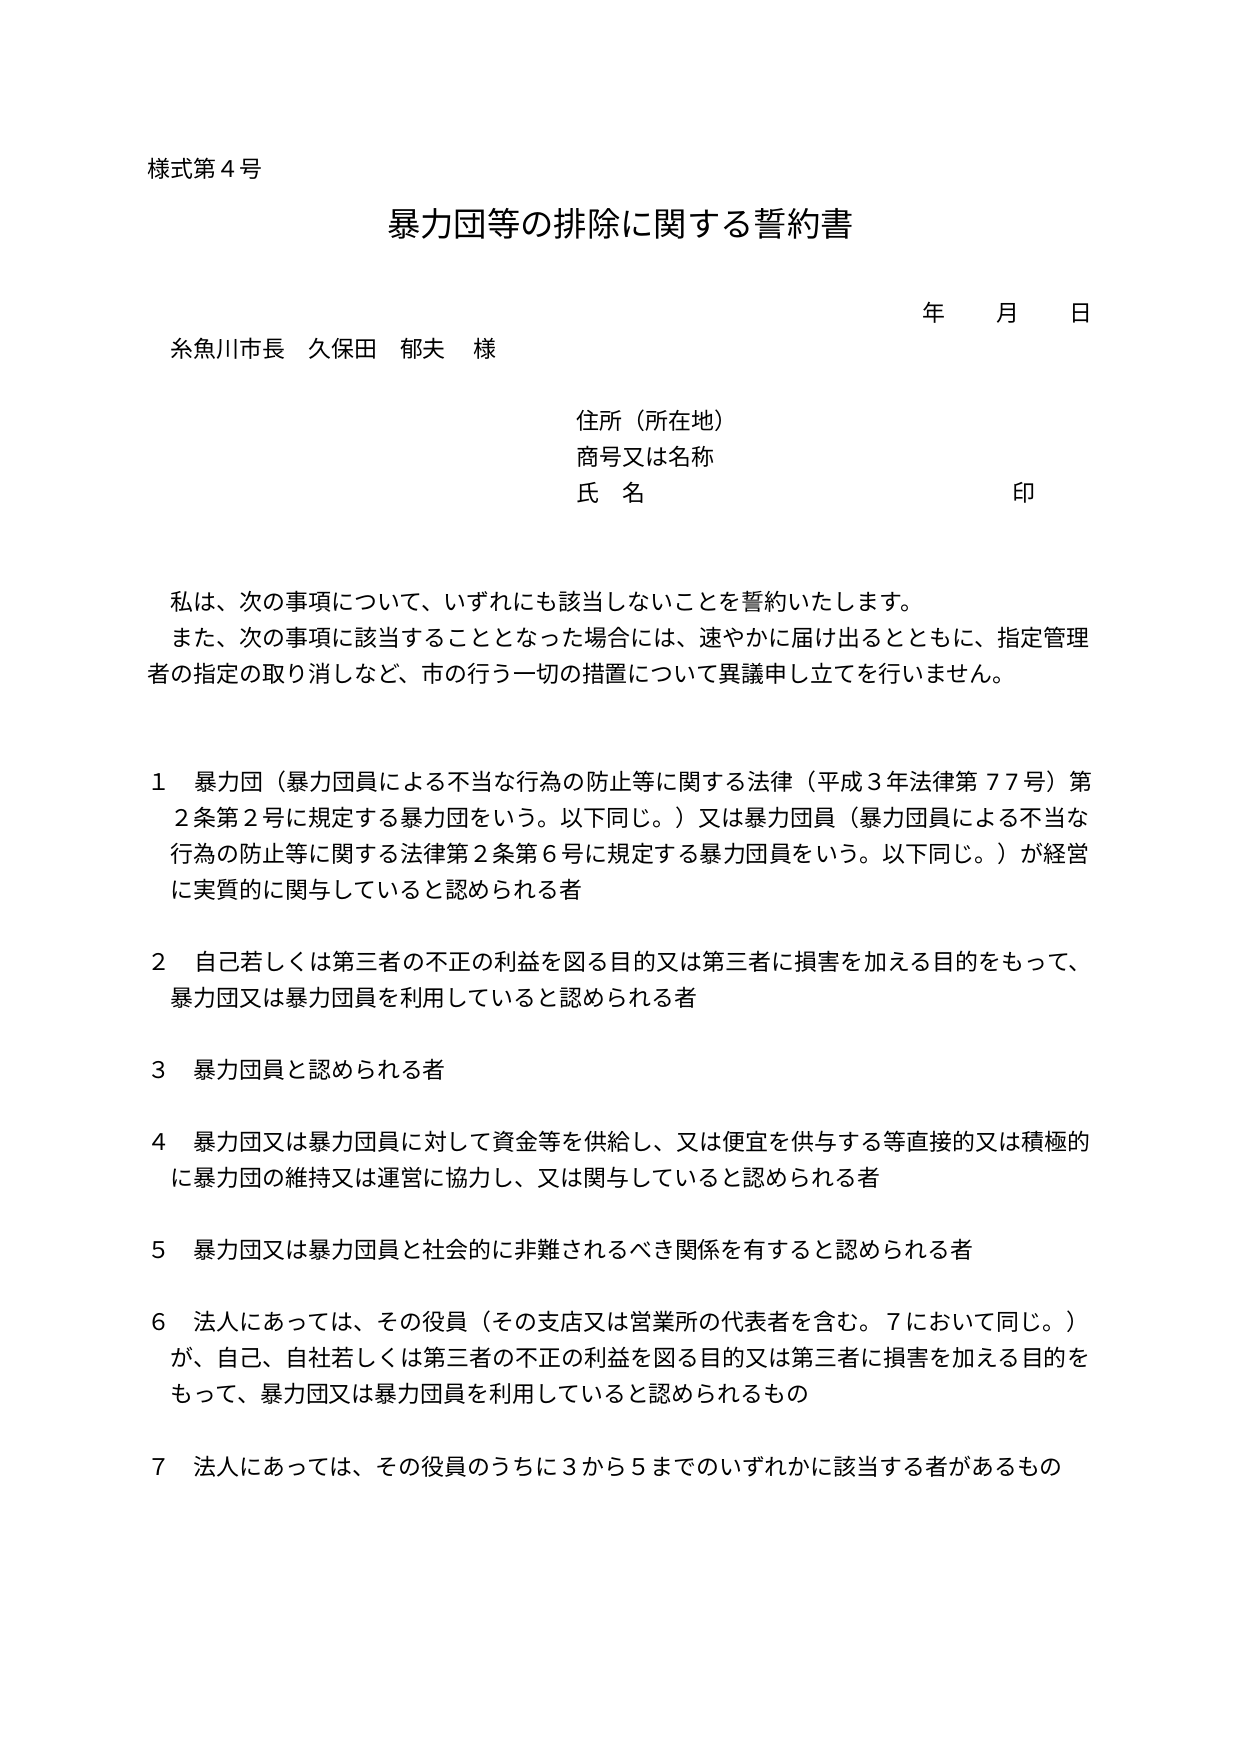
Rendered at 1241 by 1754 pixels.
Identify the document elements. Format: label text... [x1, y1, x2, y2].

text ５ 暴力団又は暴力団員と社会的に非難されるべき関係を有すると認められる者 [148, 1231, 1092, 1267]
text ６ 法人にあっては、その役員（その支店又は営業所の代表者を含む。７において同じ。）が、自己、自社若しくは第三者の不正の利益を図る目的又は第三者に損害を加える目的をもって、暴力団又は暴力団員を利用していると認められるもの [148, 1303, 1092, 1411]
text 様式第４号 [148, 149, 1092, 186]
text 住所（所在地） [148, 402, 1092, 438]
text 年 月 日 [148, 294, 1092, 330]
text ４ 暴力団又は暴力団員に対して資金等を供給し、又は便宜を供与する等直接的又は積極的に暴力団の維持又は運営に協力し、又は関与していると認められる者 [148, 1123, 1092, 1195]
text ２ 自己若しくは第三者の不正の利益を図る目的又は第三者に損害を加える目的をもって、暴力団又は暴力団員を利用していると認められる者 [148, 942, 1092, 1014]
text また、次の事項に該当することとなった場合には、速やかに届け出るとともに、指定管理者の指定の取り消しなど、市の行う一切の措置について異議申し立てを行いません。 [148, 618, 1092, 690]
text １ 暴力団（暴力団員による不当な行為の防止等に関する法律（平成３年法律第77号）第２条第２号に規定する暴力団をいう。以下同じ。）又は暴力団員（暴力団員による不当な行為の防止等に関する法律第２条第６号に規定する暴力団員をいう。以下同じ。）が経営に実質的に関与していると認められる者 [148, 762, 1092, 906]
text ３ 暴力団員と認められる者 [148, 1051, 1092, 1087]
text 暴力団等の排除に関する誓約書 [148, 186, 1092, 258]
text 商号又は名称 [148, 438, 1092, 474]
text 糸魚川市長 久保田 郁夫 様 [148, 330, 1092, 366]
text 氏 名 印 [148, 474, 1092, 510]
text ７ 法人にあっては、その役員のうちに３から５までのいずれかに該当する者があるもの [148, 1447, 1092, 1483]
text 私は、次の事項について、いずれにも該当しないことを誓約いたします。 [148, 582, 1092, 618]
